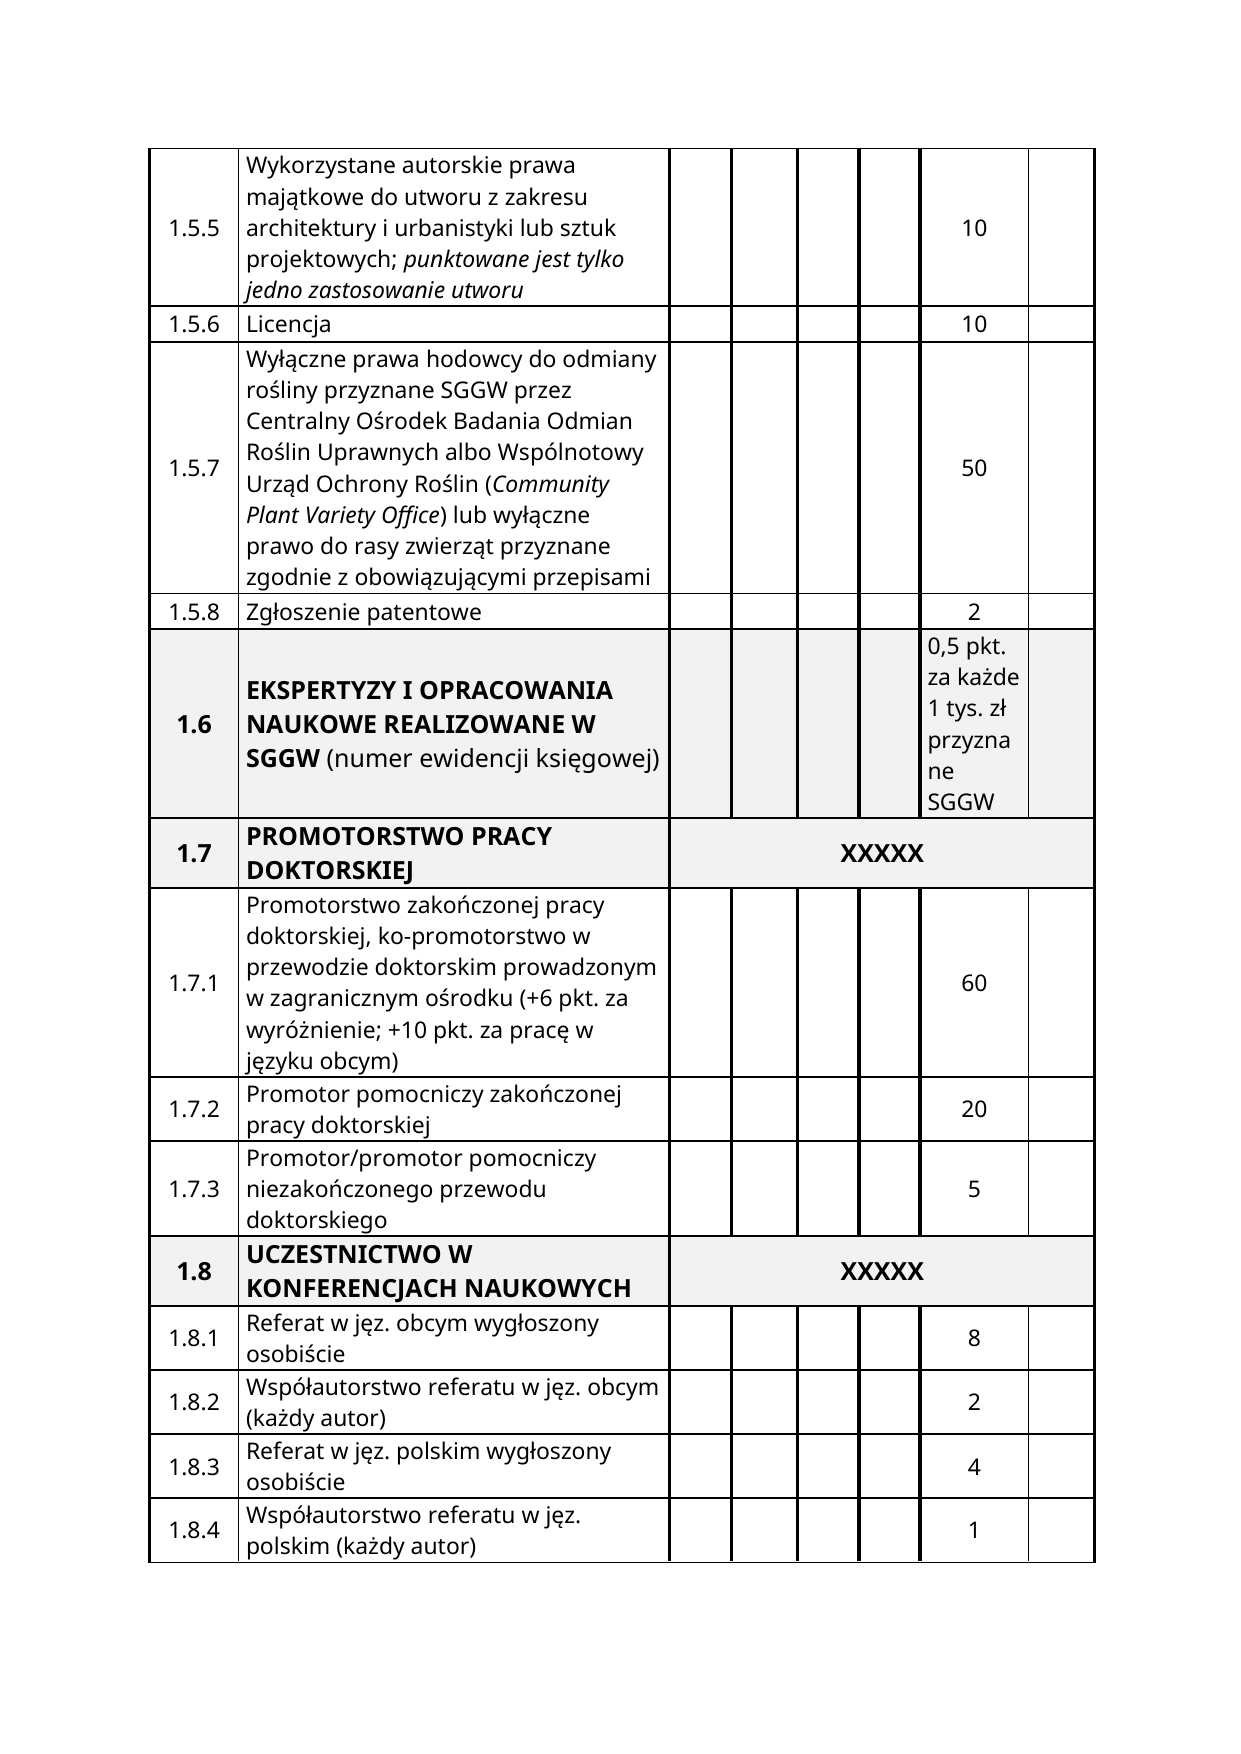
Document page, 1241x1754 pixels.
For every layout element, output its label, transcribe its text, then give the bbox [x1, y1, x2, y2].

table_cell Referat w jęz. polskim wygłoszony osobiście [239, 1435, 668, 1497]
table_cell 2 [922, 594, 1028, 628]
table_cell [861, 1371, 918, 1433]
table_cell [671, 1435, 730, 1497]
table_cell Licencja [239, 307, 668, 341]
table_cell [799, 630, 857, 817]
table_cell EKSPERTYZY I OPRACOWANIA NAUKOWE REALIZOWANE W SGGW (numer ewidencji księgowej) [239, 630, 668, 817]
table_cell 10 [922, 307, 1028, 341]
table_cell [861, 630, 918, 817]
table_cell [861, 307, 918, 341]
table_cell [799, 1499, 857, 1561]
table_cell [861, 594, 918, 628]
table_cell [861, 343, 918, 593]
table_cell [861, 1435, 918, 1497]
table_cell [799, 1142, 857, 1235]
table_cell [733, 630, 796, 817]
table_cell [1029, 630, 1093, 817]
table_cell [733, 307, 796, 341]
table_cell [671, 1499, 730, 1561]
table_cell [671, 343, 730, 593]
table_cell 60 [922, 889, 1028, 1076]
table_cell [733, 149, 796, 305]
table_cell [1029, 307, 1093, 341]
table_cell Wyłączne prawa hodowcy do odmiany rośliny przyznane SGGW przez Centralny Ośrodek Badania Odmian Roślin Uprawnych albo Wspólnotowy Urząd Ochrony Roślin (Community Plant Variety Office) lub wyłączne prawo do rasy zwierząt przyznane zgodnie z obowiązującymi przepisami [239, 343, 668, 593]
table_cell Referat w jęz. obcym wygłoszony osobiście [239, 1307, 668, 1369]
table_cell 1.5.8 [151, 594, 238, 628]
table_cell [799, 1078, 857, 1140]
table_cell [861, 889, 918, 1076]
table_cell [1029, 1142, 1093, 1235]
table_cell 1.8.3 [151, 1435, 238, 1497]
table_cell 4 [922, 1435, 1028, 1497]
table_cell 1.7.1 [151, 889, 238, 1076]
table_cell [861, 1142, 918, 1235]
table_cell [1029, 1435, 1093, 1497]
table_cell 1.5.6 [151, 307, 238, 341]
table_cell [861, 1078, 918, 1140]
table_cell [671, 1142, 730, 1235]
table_cell [1029, 1371, 1093, 1433]
table_cell 1.7 [151, 819, 238, 887]
table_cell 1.7.3 [151, 1142, 238, 1235]
table_cell [1029, 594, 1093, 628]
table_cell XXXXX [671, 1237, 1093, 1305]
table_cell [799, 307, 857, 341]
table_cell [799, 594, 857, 628]
table_cell [861, 1307, 918, 1369]
table_cell [733, 1499, 796, 1561]
table_cell XXXXX [671, 819, 1093, 887]
table_cell 1.8.4 [151, 1499, 238, 1561]
table_cell [1029, 1307, 1093, 1369]
table_cell Współautorstwo referatu w jęz. obcym (każdy autor) [239, 1371, 668, 1433]
table_cell 1.8 [151, 1237, 238, 1305]
table_cell [733, 1307, 796, 1369]
table_cell 1 [922, 1499, 1028, 1561]
table_cell [733, 594, 796, 628]
table_cell Promotor/promotor pomocniczy niezakończonego przewodu doktorskiego [239, 1142, 668, 1235]
table_cell [671, 307, 730, 341]
table_cell 1.5.5 [151, 149, 238, 305]
table_cell [799, 1435, 857, 1497]
table_cell Zgłoszenie patentowe [239, 594, 668, 628]
table_cell [733, 1078, 796, 1140]
table_cell [1029, 343, 1093, 593]
table_cell 8 [922, 1307, 1028, 1369]
table_cell 1.8.1 [151, 1307, 238, 1369]
table_cell [733, 1142, 796, 1235]
table_cell [671, 630, 730, 817]
table_cell [799, 889, 857, 1076]
table_cell Promotor pomocniczy zakończonej pracy doktorskiej [239, 1078, 668, 1140]
table_cell [1029, 889, 1093, 1076]
table_cell 20 [922, 1078, 1028, 1140]
table_cell 1.8.2 [151, 1371, 238, 1433]
table_cell 1.7.2 [151, 1078, 238, 1140]
table_cell [799, 1307, 857, 1369]
table_cell [671, 149, 730, 305]
table_cell Współautorstwo referatu w jęz. polskim (każdy autor) [239, 1499, 668, 1561]
table_cell [733, 343, 796, 593]
table_cell 1.6 [151, 630, 238, 817]
table_cell [861, 1499, 918, 1561]
table_cell PROMOTORSTWO PRACY DOKTORSKIEJ [239, 819, 668, 887]
table_cell UCZESTNICTWO W KONFERENCJACH NAUKOWYCH [239, 1237, 668, 1305]
table_cell Wykorzystane autorskie prawa majątkowe do utworu z zakresu architektury i urbanistyki lub sztuk projektowych; punktowane jest tylko jedno zastosowanie utworu [239, 149, 668, 305]
table_cell [1029, 1499, 1093, 1561]
table_cell 10 [922, 149, 1028, 305]
table_cell [671, 594, 730, 628]
table_cell [799, 149, 857, 305]
table_cell Promotorstwo zakończonej pracy doktorskiej, ko-promotorstwo w przewodzie doktorskim prowadzonym w zagranicznym ośrodku (+6 pkt. za wyróżnienie; +10 pkt. za pracę w języku obcym) [239, 889, 668, 1076]
table_cell 1.5.7 [151, 343, 238, 593]
table_cell [733, 1435, 796, 1497]
table_cell 5 [922, 1142, 1028, 1235]
table_cell [733, 1371, 796, 1433]
table_cell [671, 1371, 730, 1433]
table_cell 2 [922, 1371, 1028, 1433]
table_cell [671, 1307, 730, 1369]
table_cell [861, 149, 918, 305]
table_cell [1029, 1078, 1093, 1140]
table_cell [1029, 149, 1093, 305]
table_cell [733, 889, 796, 1076]
table_cell [799, 1371, 857, 1433]
table_cell [799, 343, 857, 593]
table_cell 0,5 pkt. za każde 1 tys. zł przyznane SGGW [922, 630, 1028, 817]
table_cell 50 [922, 343, 1028, 593]
table_cell [671, 889, 730, 1076]
table_cell [671, 1078, 730, 1140]
